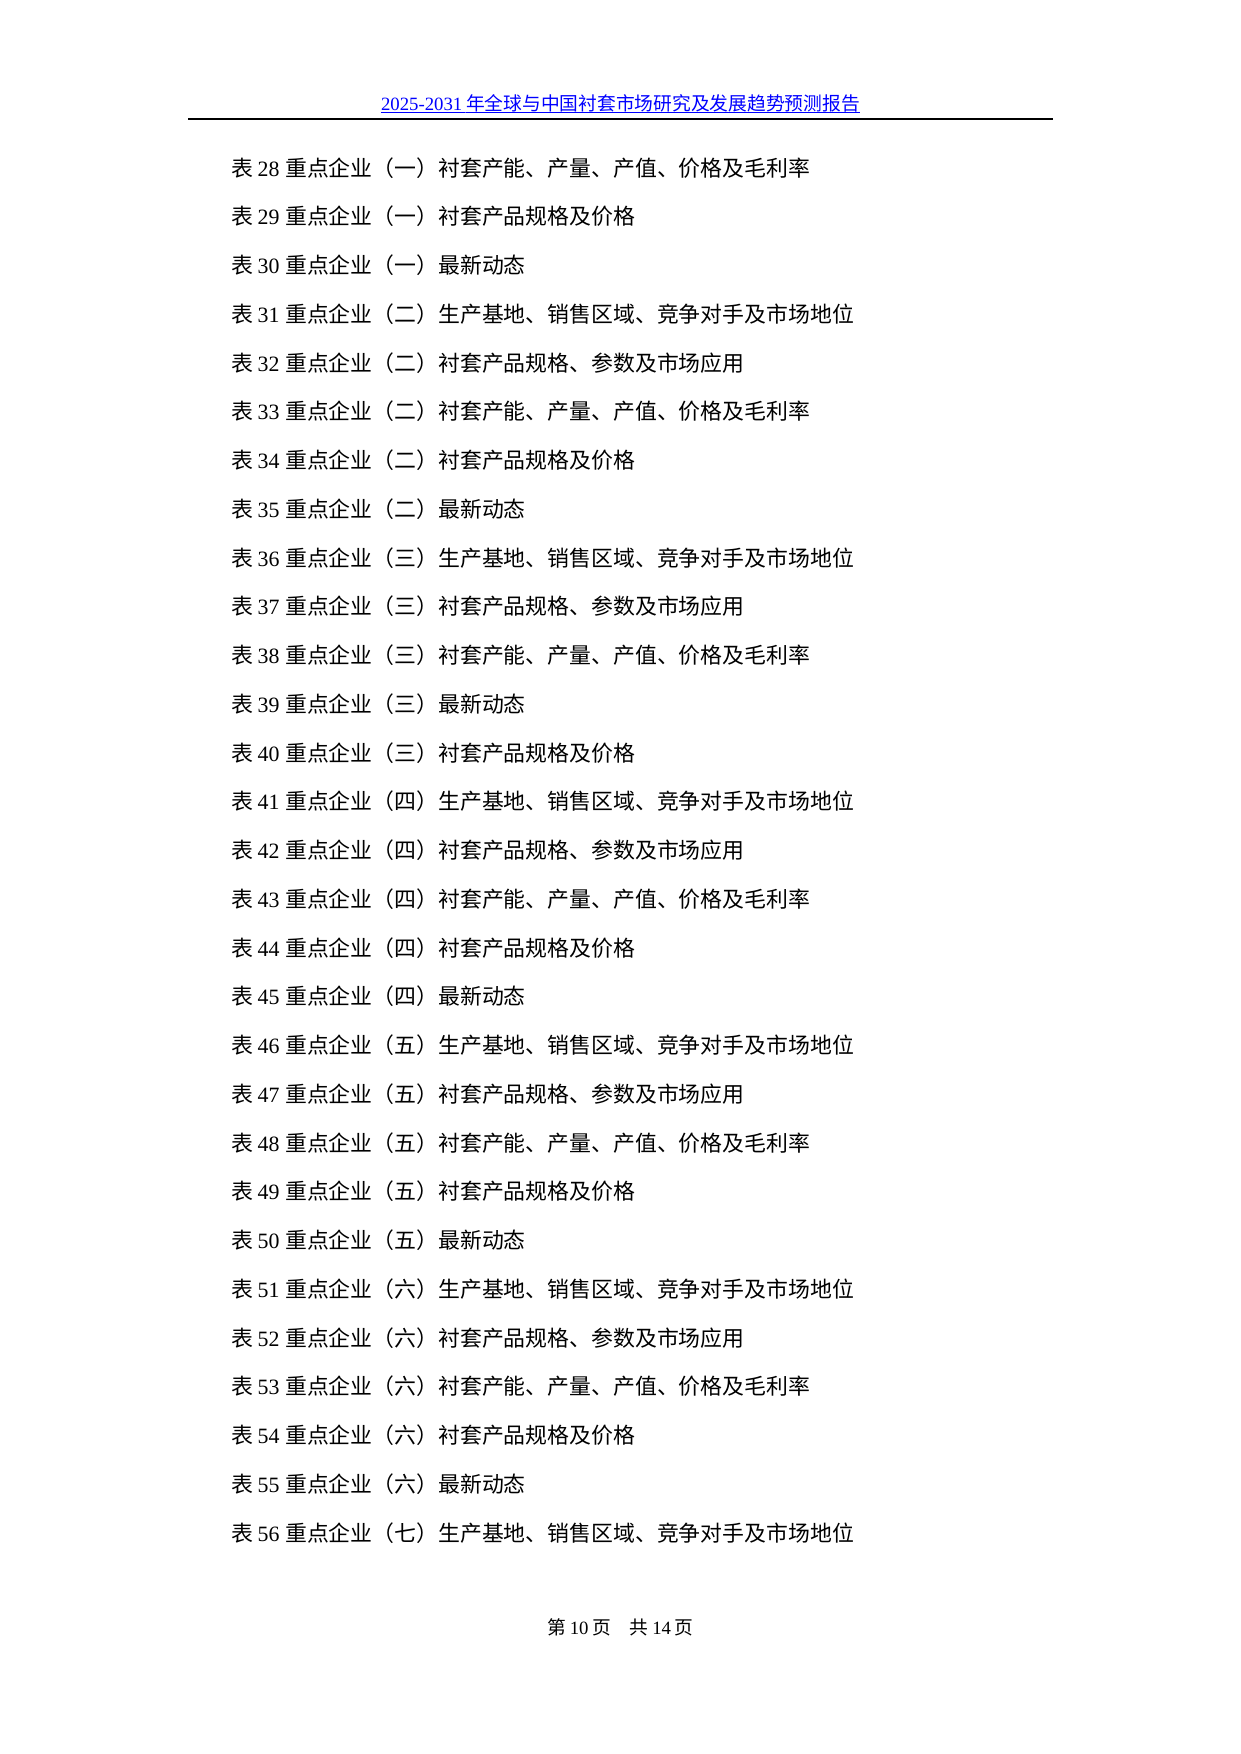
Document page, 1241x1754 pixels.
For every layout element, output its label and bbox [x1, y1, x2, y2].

text [187, 150, 1053, 1548]
